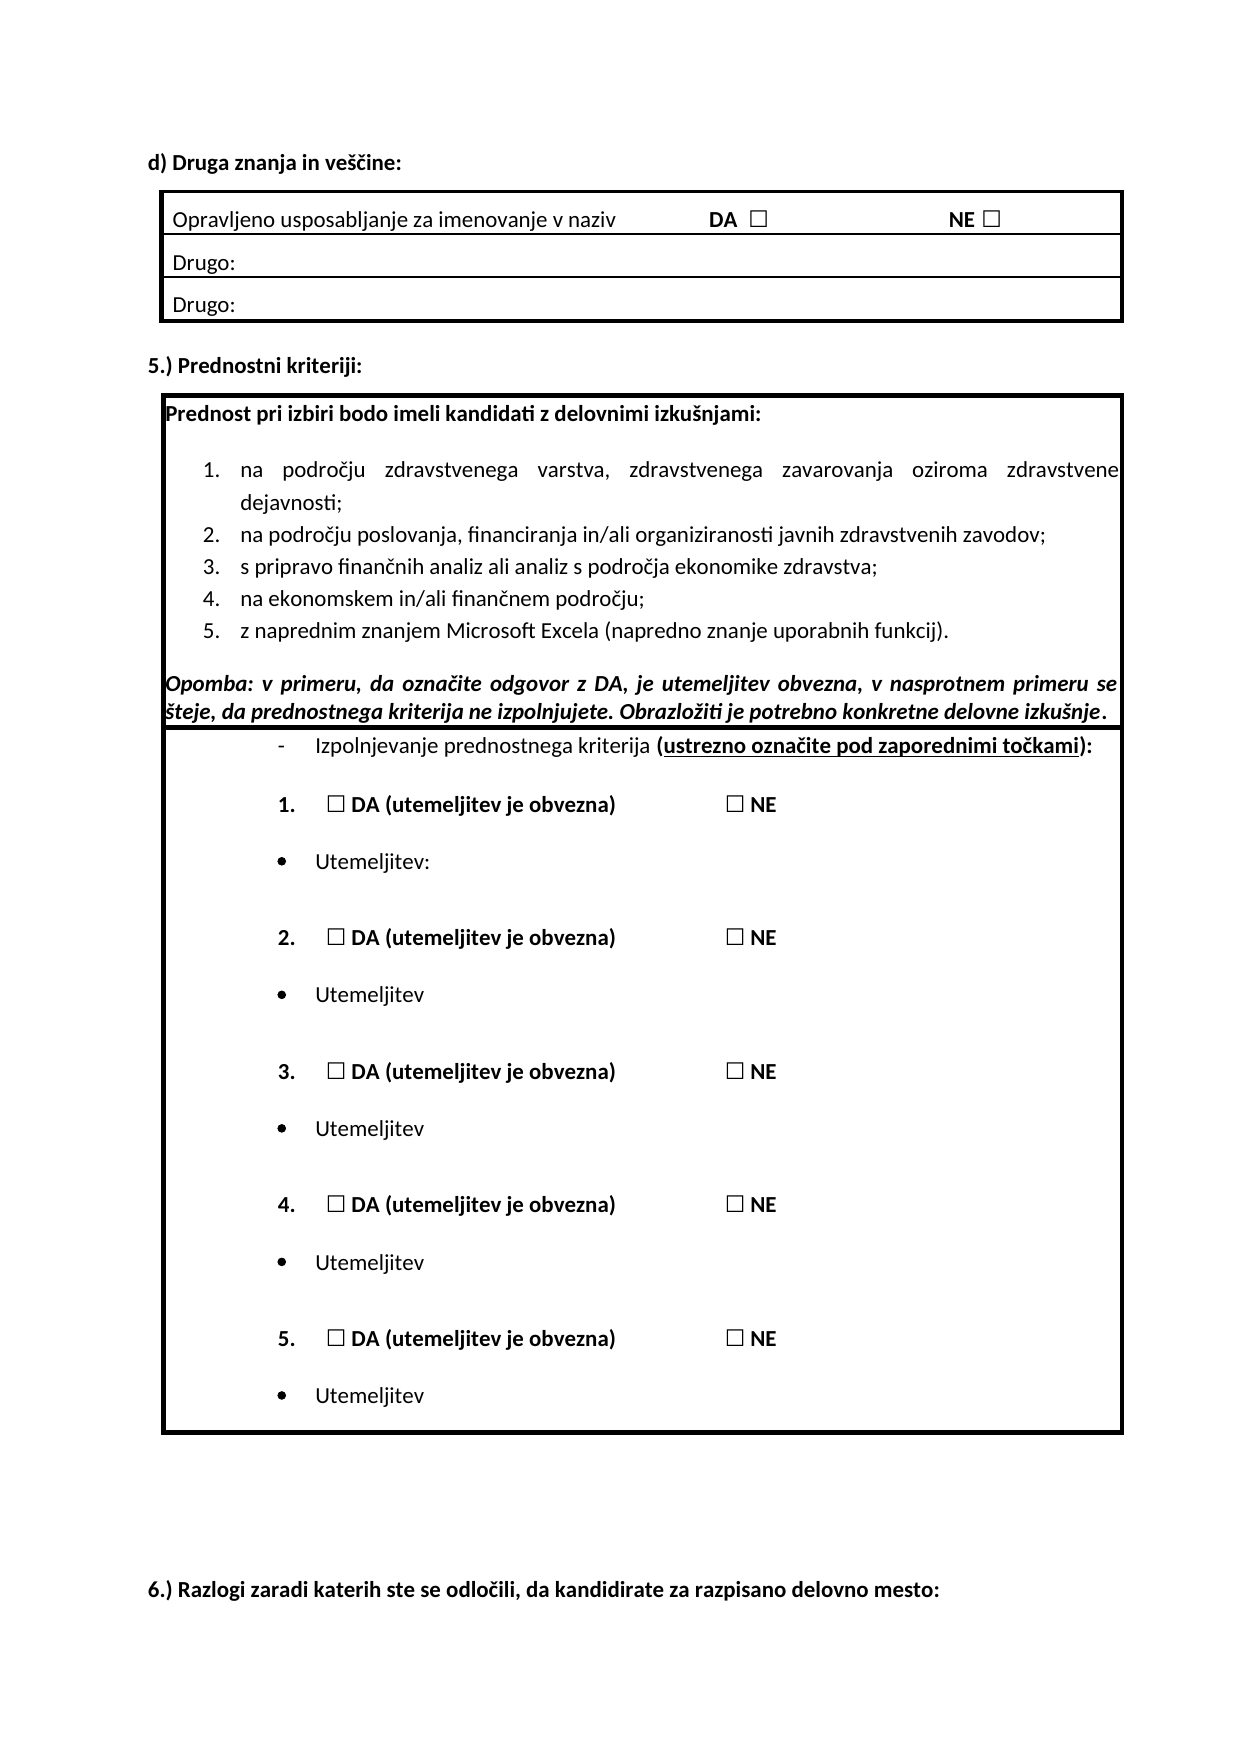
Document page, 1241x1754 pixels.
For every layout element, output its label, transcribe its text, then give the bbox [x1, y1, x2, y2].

table_cell Izpolnjevanje prednostnega kriterija (ustrezno označite pod zaporednimi točkami): DA (utemeljitev je obvezna) NE Utemeljitev: DA (utemeljitev je obvezna) NE Utemeljitev DA (utemeljitev je obvezna) NE Utemeljitev DA (utemeljitev je obvezna) NE Utemeljitev DA (utemeljitev je obvezna) NE Utemeljitev [166, 730, 1120, 1430]
table_header Prednost pri izbiri bodo imeli kandidati z delovnimi izkušnjami: na področju zdravstvenega varstva, zdravstvenega zavarovanja oziroma zdravstvene dejavnosti; na področju poslovanja, financiranja in/ali organiziranosti javnih zdravstvenih zavodov; s pripravo finančnih analiz ali analiz s področja ekonomike zdravstva; na ekonomskem in/ali finančnem področju; z naprednim znanjem Microsoft Excela (napredno znanje uporabnih funkcij). Opomba: v primeru, da označite odgovor z DA, je utemeljitev obvezna, v nasprotnem primeru se šteje, da prednostnega kriterija ne izpolnjujete. Obrazložiti je potrebno konkretne delovne izkušnje. [166, 398, 1120, 725]
table_header Opravljeno usposabljanje za imenovanje v naziv DA ☐ NE ☐ [164, 193, 1120, 233]
table_cell Drugo: [164, 278, 1120, 318]
text 6.) Razlogi zaradi katerih ste se odločili, da kandidirate za razpisano delovno mesto: [148, 1575, 1093, 1603]
text 5.) Prednostni kriteriji: [148, 351, 1093, 379]
text d) Druga znanja in veščine: [148, 148, 1093, 176]
table_cell Drugo: [164, 235, 1120, 276]
